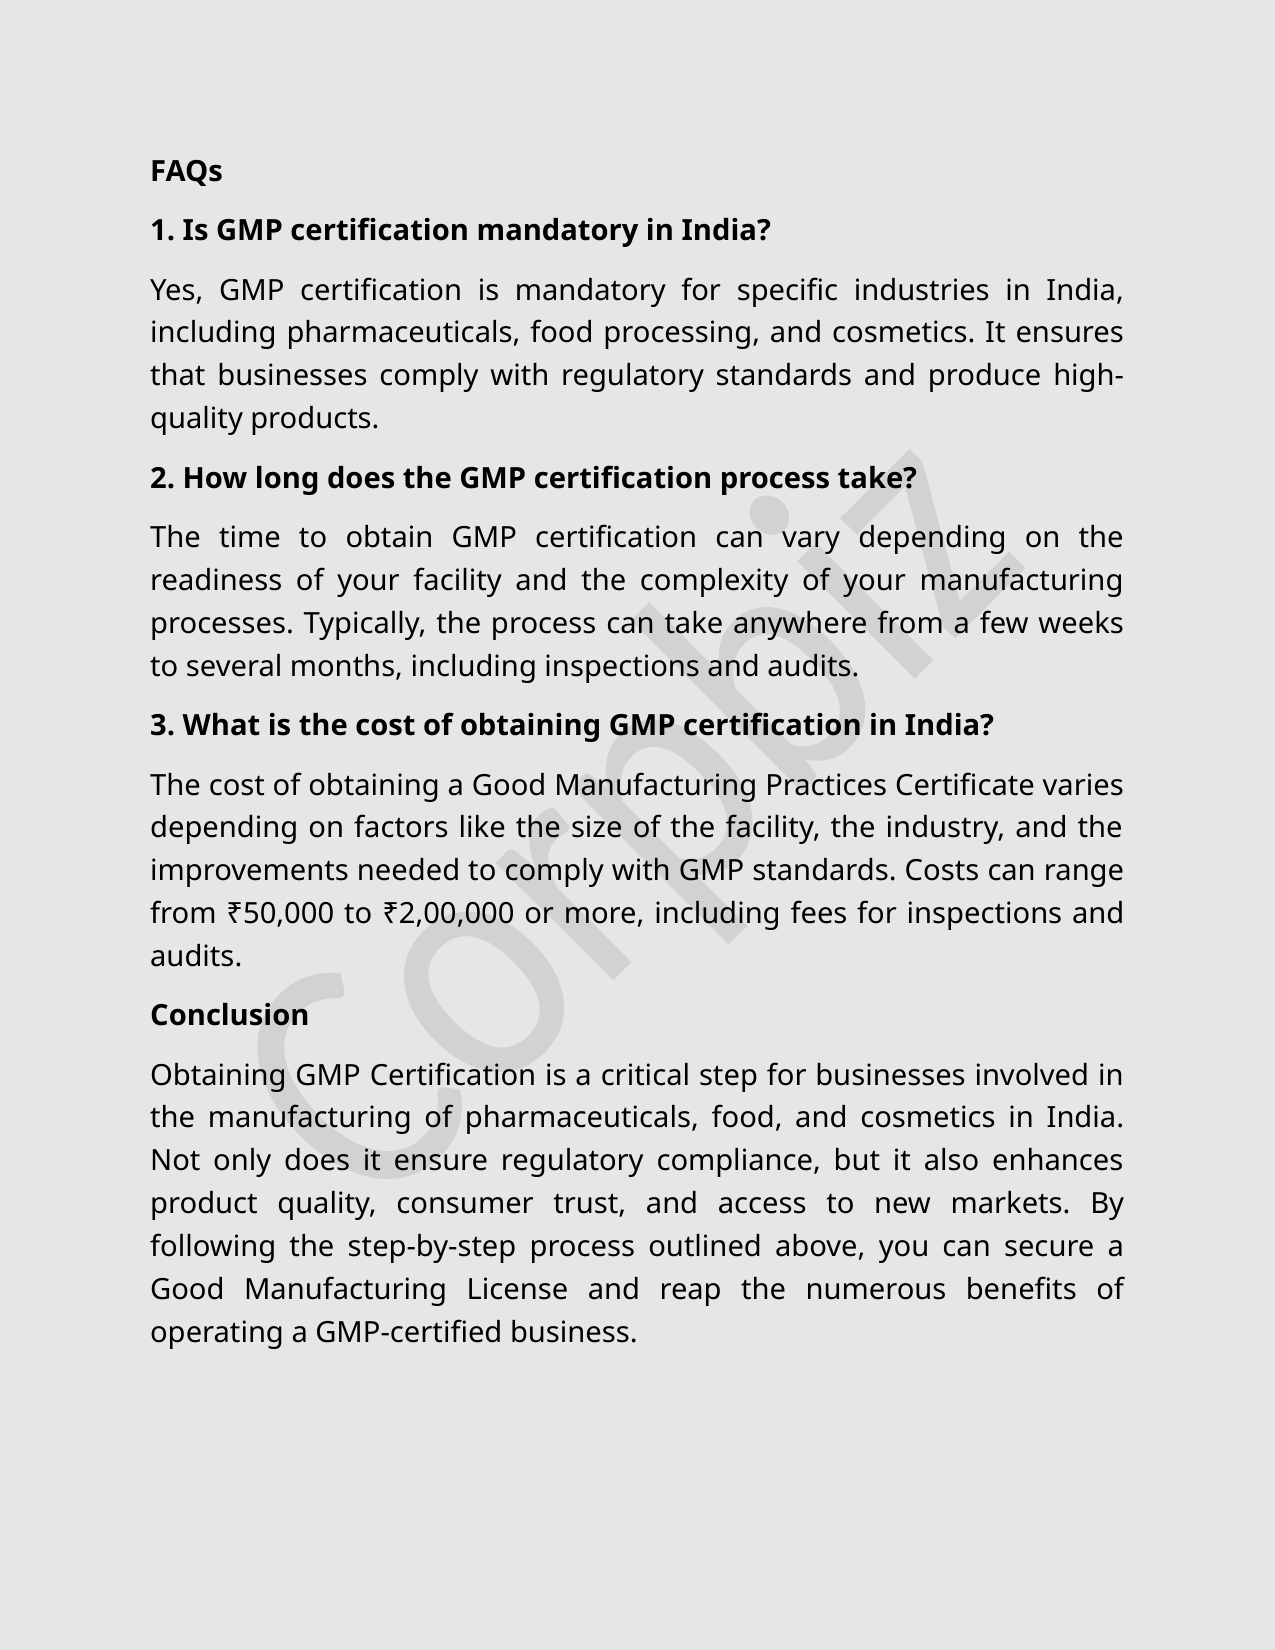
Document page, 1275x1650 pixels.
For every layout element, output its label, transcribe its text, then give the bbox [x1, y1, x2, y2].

text Yes, GMP certification is mandatory for specific industries in India, including pharmaceuticals, food processing, and cosmetics. It ensures that businesses comply with regulatory standards and produce high-quality products. [150, 269, 1125, 437]
text 1. Is GMP certification mandatory in India? [150, 209, 1125, 249]
text FAQs [150, 150, 1125, 190]
text 2. How long does the GMP certification process take? [150, 457, 1125, 497]
text The cost of obtaining a Good Manufacturing Practices Certificate varies depending on factors like the size of the facility, the industry, and the improvements needed to comply with GMP standards. Costs can range from ₹50,000 to ₹2,00,000 or more, including fees for inspections and audits. [150, 764, 1125, 975]
text Conclusion [150, 994, 1125, 1034]
text 3. What is the cost of obtaining GMP certification in India? [150, 704, 1125, 744]
text The time to obtain GMP certification can vary depending on the readiness of your facility and the complexity of your manufacturing processes. Typically, the process can take anywhere from a few weeks to several months, including inspections and audits. [150, 516, 1125, 684]
text Obtaining GMP Certification is a critical step for businesses involved in the manufacturing of pharmaceuticals, food, and cosmetics in India. Not only does it ensure regulatory compliance, but it also enhances product quality, consumer trust, and access to new markets. By following the step-by-step process outlined above, you can secure a Good Manufacturing License and reap the numerous benefits of operating a GMP-certified business. [150, 1054, 1125, 1351]
